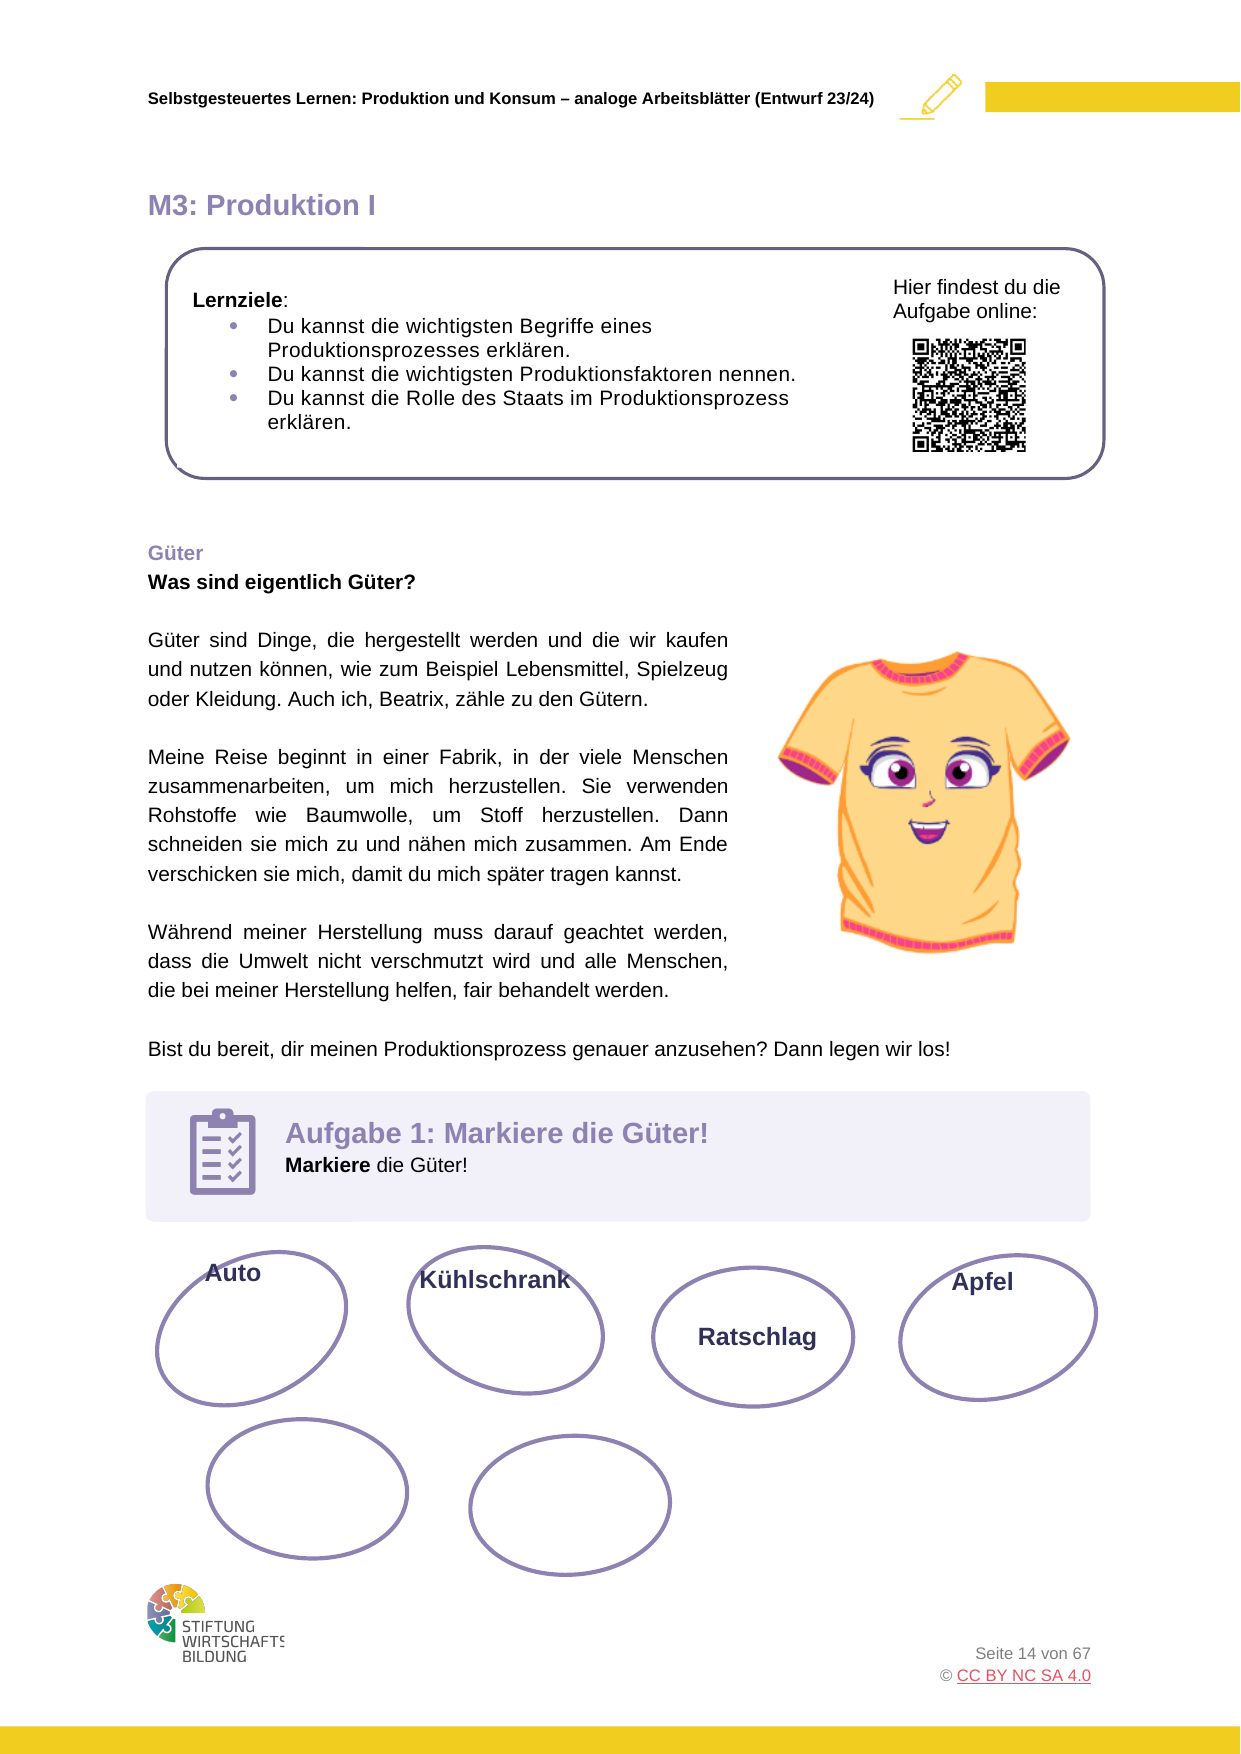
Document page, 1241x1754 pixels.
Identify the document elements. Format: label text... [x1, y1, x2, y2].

text Güter [148, 537, 1093, 566]
picture [897, 63, 964, 130]
text Güter sind Dinge, die hergestellt werden und die wir kaufen und nutzen können, wie zum Beispiel Lebensmittel, Spielzeug oder Kleidung. Auch ich, Beatrix, zähle zu den Gütern. [148, 624, 1093, 712]
text Was sind eigentlich Güter? [148, 566, 1093, 595]
picture [146, 1583, 285, 1663]
subtitle M3: Produktion I [148, 188, 1093, 221]
picture [747, 632, 1101, 965]
picture [172, 1100, 273, 1203]
text Während meiner Herstellung muss darauf geachtet werden, dass die Umwelt nicht verschmutzt wird und alle Menschen, die bei meiner Herstellung helfen, fair behandelt werden. [148, 916, 1093, 1003]
text Meine Reise beginnt in einer Fabrik, in der viele Menschen zusammenarbeiten, um mich herzustellen. Sie verwenden Rohstoffe wie Baumwolle, um Stoff herzustellen. Dann schneiden sie mich zu und nähen mich zusammen. Am Ende verschicken sie mich, damit du mich später tragen kannst. [148, 741, 747, 887]
text Bist du bereit, dir meinen Produktionsprozess genauer anzusehen? Dann legen wir los! [148, 1033, 1093, 1062]
picture [908, 334, 1026, 452]
